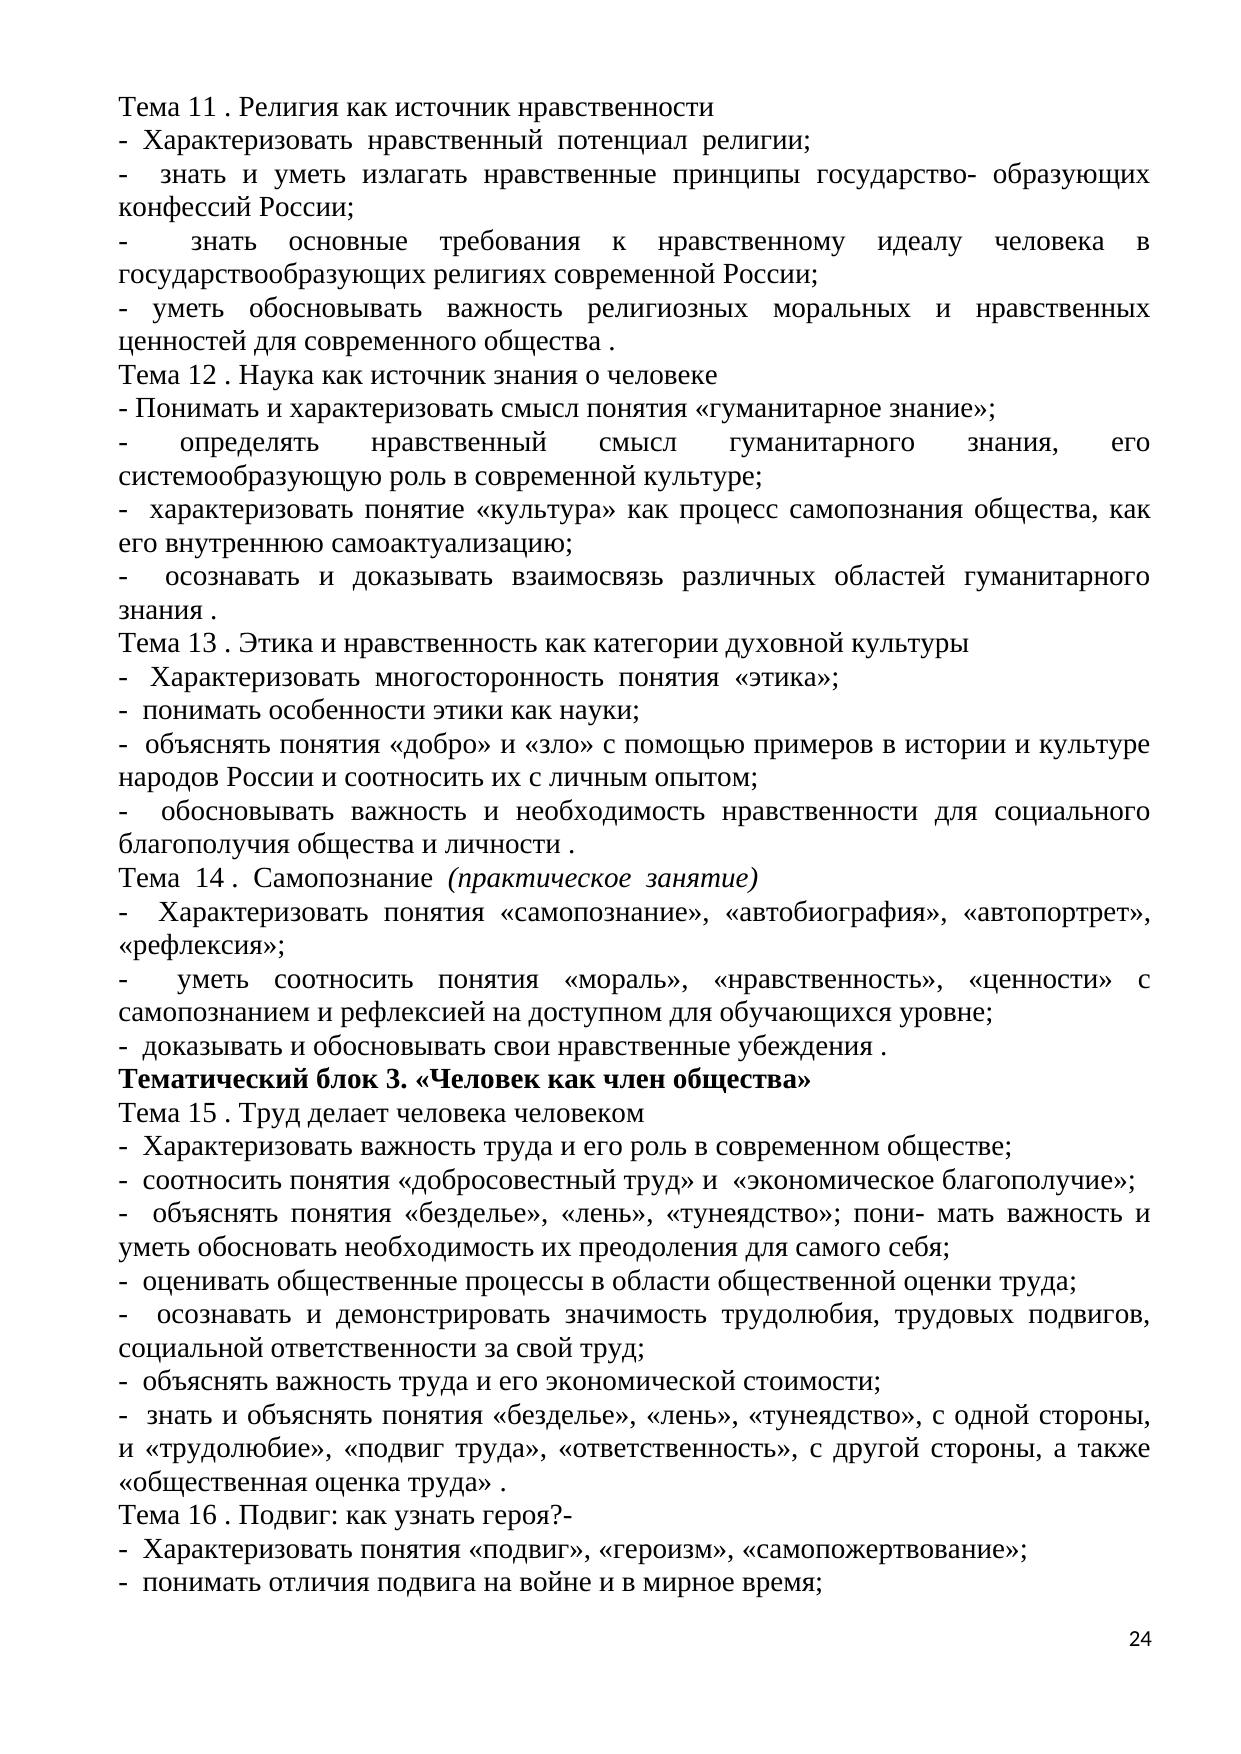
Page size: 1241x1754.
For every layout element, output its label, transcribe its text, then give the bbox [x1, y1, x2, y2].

text - знать и объяснять понятия «безделье», «лень», «тунеядство», с одной стороны, и «трудолюбие», «подвиг труда», «ответственность», с другой стороны, а также «общественная оценка труда» . [118, 1397, 1152, 1497]
text - объяснять понятия «добро» и «зло» с помощью примеров в истории и культуре народов России и соотносить их с личным опытом; [118, 726, 1152, 793]
text - обосновывать важность и необходимость нравственности для социального благополучия общества и личности . [118, 793, 1152, 860]
text - Характеризовать многосторонность понятия «этика»; [118, 659, 1152, 692]
text - характеризовать понятие «культура» как процесс самопознания общества, как его внутреннюю самоактуализацию; [118, 491, 1152, 558]
text - Понимать и характеризовать смысл понятия «гуманитарное знание»; [118, 391, 1152, 424]
text - понимать особенности этики как науки; [118, 692, 1152, 726]
text Тема 16 . Подвиг: как узнать героя?- [118, 1497, 1152, 1531]
text - знать основные требования к нравственному идеалу человека в государствообразующих религиях современной России; [118, 223, 1152, 290]
text - Характеризовать важность труда и его роль в современном обществе; [118, 1128, 1152, 1162]
text - доказывать и обосновывать свои нравственные убеждения . [118, 1028, 1152, 1061]
text - Характеризовать понятия «самопознание», «автобиография», «автопортрет», «рефлексия»; [118, 894, 1152, 961]
text - соотносить понятия «добросовестный труд» и «экономическое благополучие»; [118, 1162, 1152, 1196]
text - осознавать и демонстрировать значимость трудолюбия, трудовых подвигов, социальной ответственности за свой труд; [118, 1296, 1152, 1363]
text - понимать отличия подвига на войне и в мирное время; [118, 1564, 1152, 1598]
text - осознавать и доказывать взаимосвязь различных областей гуманитарного знания . [118, 558, 1152, 625]
text - определять нравственный смысл гуманитарного знания, его системообразующую роль в современной культуре; [118, 424, 1152, 491]
text Тема 14 . Самопознание (практическое занятие) [118, 860, 1152, 894]
text - оценивать общественные процессы в области общественной оценки труда; [118, 1263, 1152, 1296]
text - уметь соотносить понятия «мораль», «нравственность», «ценности» с самопознанием и рефлексией на доступном для обучающихся уровне; [118, 961, 1152, 1028]
text Тема 11 . Религия как источник нравственности [118, 89, 1152, 122]
text Тематический блок 3. «Человек как член общества» [118, 1061, 1152, 1095]
text - знать и уметь излагать нравственные принципы государство- образующих конфессий России; [118, 156, 1152, 223]
text Тема 12 . Наука как источник знания о человеке [118, 357, 1152, 391]
text Тема 15 . Труд делает человека человеком [118, 1095, 1152, 1128]
text - объяснять понятия «безделье», «лень», «тунеядство»; пони- мать важность и уметь обосновать необходимость их преодоления для самого себя; [118, 1196, 1152, 1263]
text - Характеризовать нравственный потенциал религии; [118, 122, 1152, 156]
text - уметь обосновывать важность религиозных моральных и нравственных ценностей для современного общества . [118, 290, 1152, 357]
text - объяснять важность труда и его экономической стоимости; [118, 1363, 1152, 1397]
text Тема 13 . Этика и нравственность как категории духовной культуры [118, 625, 1152, 659]
text - Характеризовать понятия «подвиг», «героизм», «самопожертвование»; [118, 1531, 1152, 1564]
